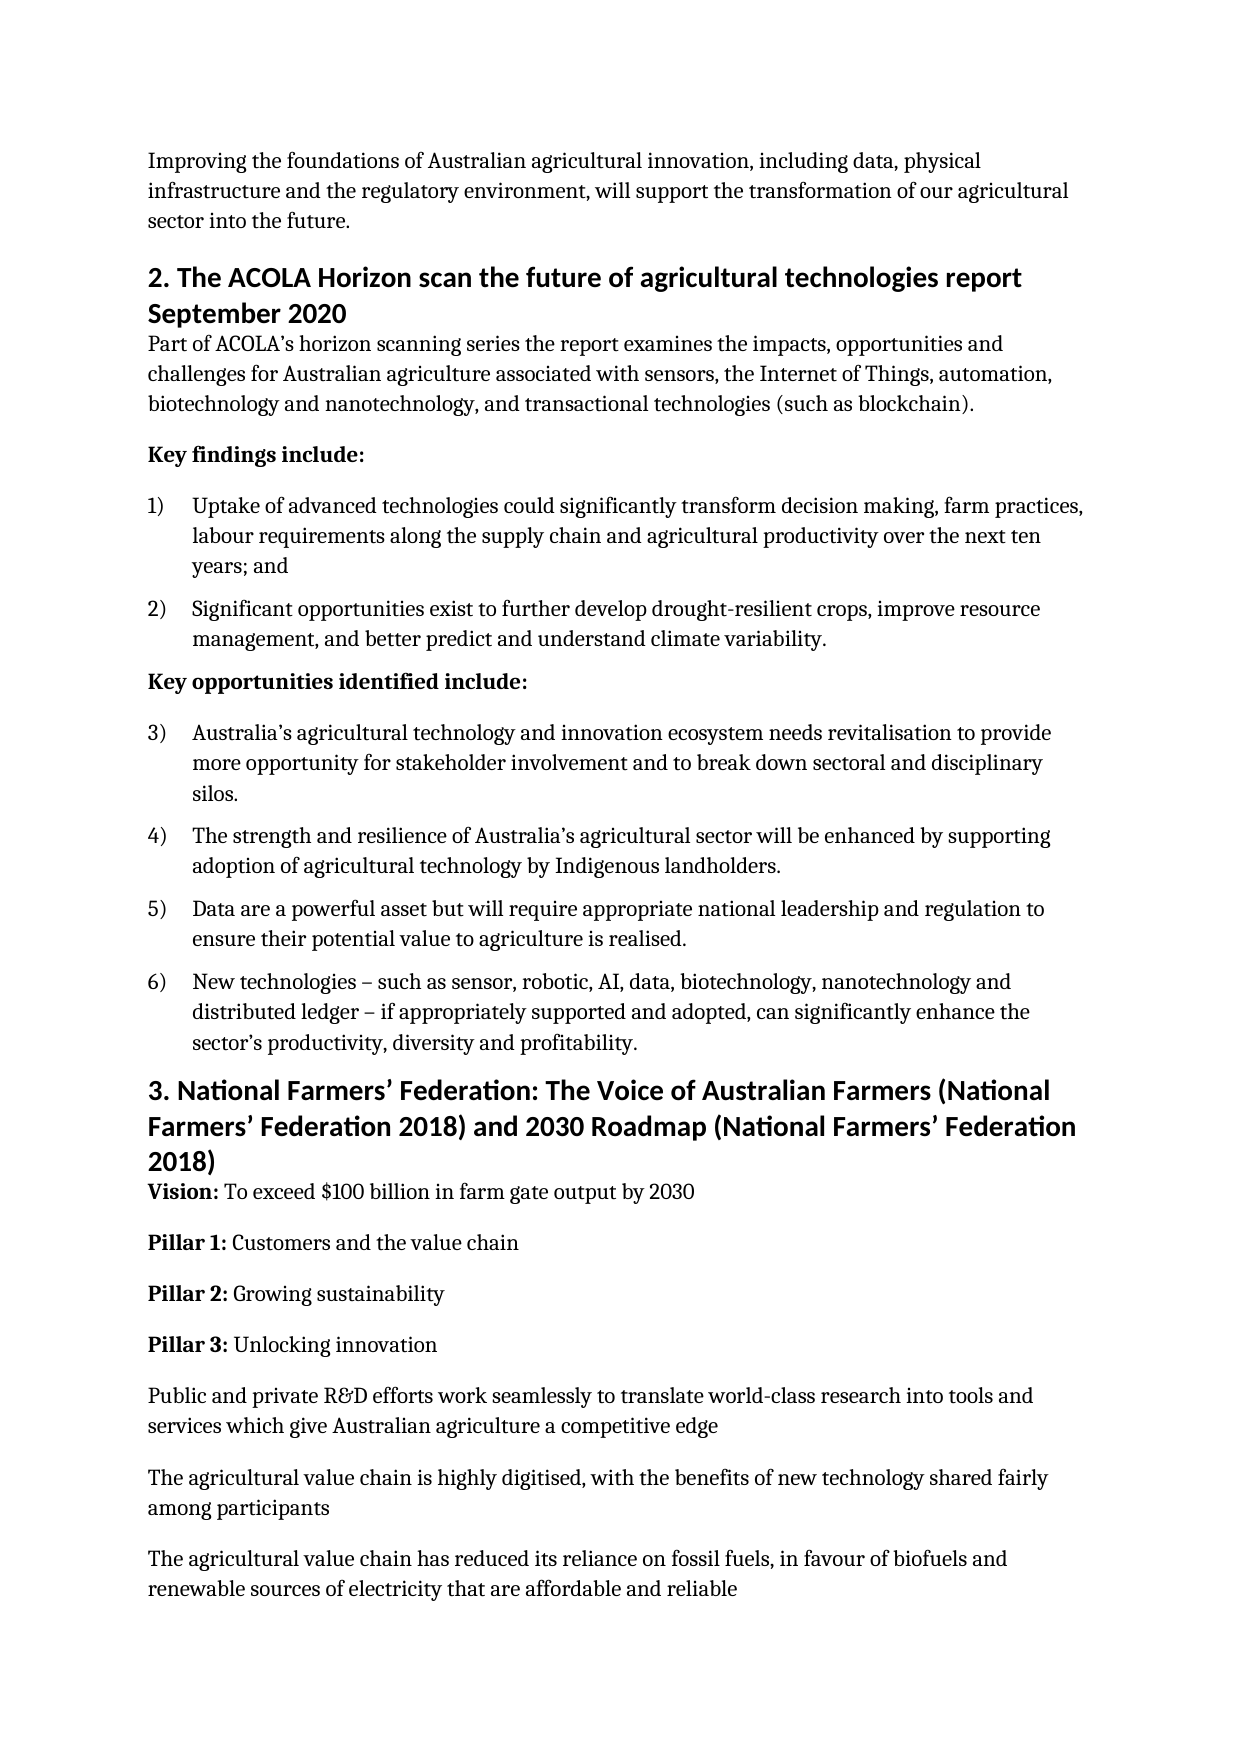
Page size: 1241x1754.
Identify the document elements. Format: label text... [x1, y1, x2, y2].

text Improving the foundations of Australian agricultural innovation, including data, physical infrastructure and the regulatory environment, will support the transformation of our agricultural sector into the future. [148, 148, 1092, 234]
text Public and private R&D efforts work seamlessly to translate world-class research into tools and services which give Australian agriculture a competitive edge [148, 1383, 1092, 1440]
text Pillar 3: Unlocking innovation [148, 1332, 1092, 1358]
subtitle 2. The ACOLA Horizon scan the future of agricultural technologies report September 2020 [148, 259, 1092, 330]
list New technologies – such as sensor, robotic, AI, data, biotechnology, nanotechnology and distributed ledger – if appropriately supported and adopted, can significantly enhance the sector’s productivity, diversity and profitability. [148, 969, 1092, 1056]
text Key findings include: [148, 442, 1092, 468]
list Australia’s agricultural technology and innovation ecosystem needs revitalisation to provide more opportunity for stakeholder involvement and to break down sectoral and disciplinary silos. [148, 720, 1092, 807]
list Significant opportunities exist to further develop drought-resilient crops, improve resource management, and better predict and understand climate variability. [148, 596, 1092, 653]
subtitle 3. National Farmers’ Federation: The Voice of Australian Farmers (National Farmers’ Federation 2018) and 2030 Roadmap (National Farmers’ Federation 2018) [148, 1072, 1092, 1179]
text Pillar 2: Growing sustainability [148, 1281, 1092, 1307]
text The agricultural value chain has reduced its reliance on fossil fuels, in favour of biofuels and renewable sources of electricity that are affordable and reliable [148, 1546, 1092, 1602]
list Data are a powerful asset but will require appropriate national leadership and regulation to ensure their potential value to agriculture is realised. [148, 896, 1092, 953]
text Pillar 1: Customers and the value chain [148, 1230, 1092, 1256]
list Uptake of advanced technologies could significantly transform decision making, farm practices, labour requirements along the supply chain and agricultural productivity over the next ten years; and [148, 493, 1092, 580]
text Key opportunities identified include: [148, 669, 1092, 695]
text Part of ACOLA’s horizon scanning series the report examines the impacts, opportunities and challenges for Australian agriculture associated with sensors, the Internet of Things, automation, biotechnology and nanotechnology, and transactional technologies (such as blockchain). [148, 330, 1092, 417]
list The strength and resilience of Australia’s agricultural sector will be enhanced by supporting adoption of agricultural technology by Indigenous landholders. [148, 823, 1092, 880]
text The agricultural value chain is highly digitised, with the benefits of new technology shared fairly among participants [148, 1464, 1092, 1521]
text Vision: To exceed $100 billion in farm gate output by 2030 [148, 1179, 1092, 1205]
